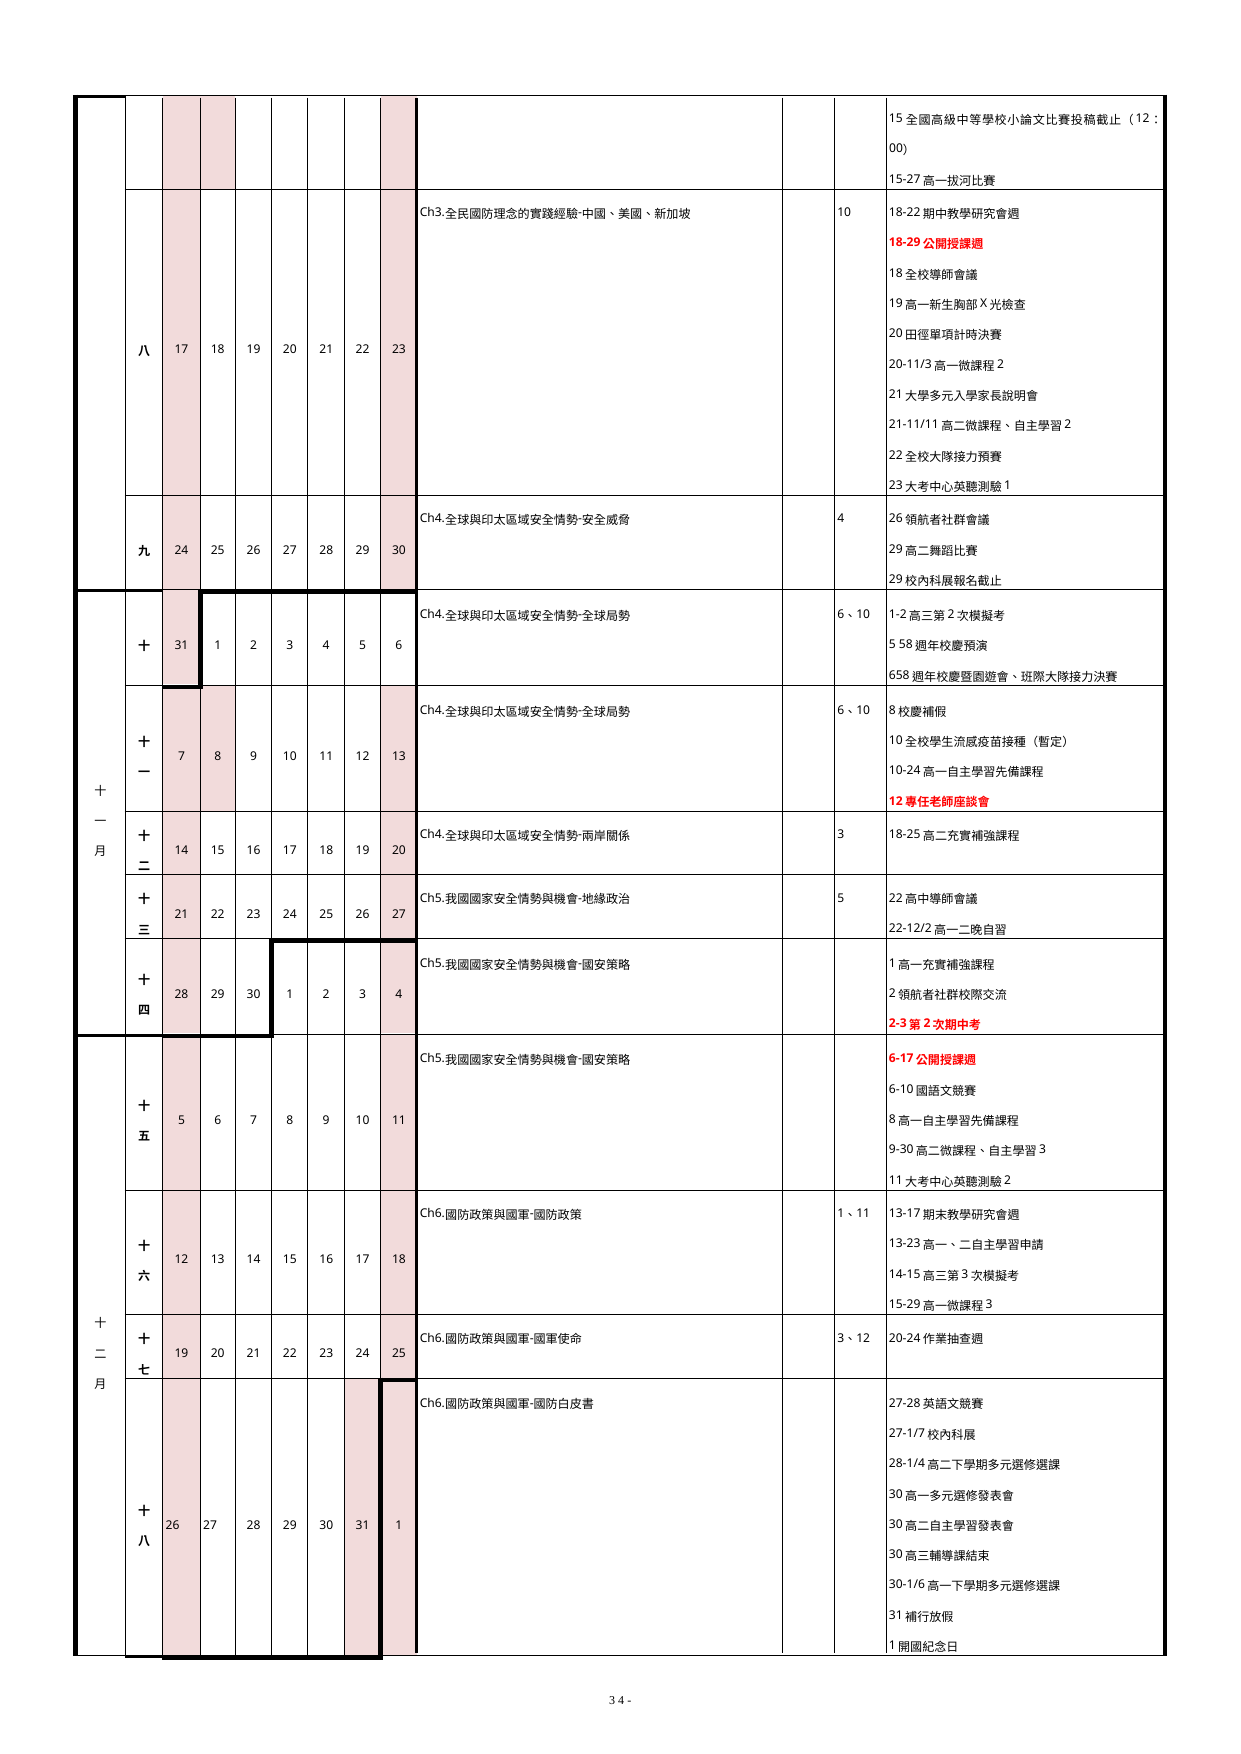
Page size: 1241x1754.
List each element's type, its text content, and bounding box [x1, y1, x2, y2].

table_cell 12 [235, 96, 272, 189]
table_cell 30 [308, 1379, 344, 1655]
table_cell 10 [834, 96, 886, 189]
table_cell 26領航者社群會議 29高二舞蹈比賽 29校內科展報名截止 [887, 496, 1163, 589]
table_cell 1-2高三第2次模擬考 5 58週年校慶預演 658週年校慶暨園遊會、班際大隊接力決賽 [887, 590, 1163, 684]
table_cell [783, 686, 834, 811]
table_cell Ch3.全民國防理念的實踐經驗-瑞士 [417, 96, 783, 189]
table_cell 十 一 [126, 686, 162, 811]
table_cell 18-22期中教學研究會週 18-29公開授課週 18全校導師會議 19高一新生胸部X光檢查 20田徑單項計時決賽 20-11/3高一微課程2 21大學多元入學家長說明會 21-11/11高二微課程、自主學習2 22全校大隊接力預賽 23大考中心英聽測驗1 [887, 190, 1163, 495]
table_cell 24 [272, 875, 307, 938]
table_cell 30 [236, 939, 269, 1033]
table_cell 14 [236, 1191, 271, 1314]
table_cell 29 [345, 496, 380, 589]
table_cell 21 [163, 875, 200, 938]
table_cell Ch4.全球與印太區域安全情勢-兩岸關係 [418, 812, 782, 874]
table_cell 12 [163, 1191, 200, 1314]
table_cell Ch4.全球與印太區域安全情勢-安全威脅 [418, 496, 782, 589]
table_cell 17 [345, 1191, 380, 1314]
table_cell 11 [381, 1035, 415, 1190]
table_cell 24 [163, 496, 200, 589]
table_cell 30 [381, 496, 415, 589]
table_cell 九 [126, 496, 162, 589]
table_cell 25 [201, 496, 235, 589]
table_cell 13-17期末教學研究會週 13-23高一、二自主學習申請 14-15高三第3次模擬考 15-29高一微課程3 [887, 1191, 1163, 1314]
table_cell 5 [835, 875, 886, 938]
table_cell [835, 939, 886, 1033]
table_cell 22 [345, 190, 380, 495]
table_cell 6 [381, 594, 415, 684]
table_cell 4 [308, 594, 344, 684]
table_cell 十 一 月 [78, 592, 125, 1033]
table_cell 3 [835, 812, 886, 874]
table_cell 24 [345, 1315, 380, 1378]
table_cell 22 [201, 875, 235, 938]
table_cell 13 [201, 1191, 235, 1314]
table_cell 17 [272, 812, 307, 874]
table_cell 七 [126, 96, 163, 189]
table_cell Ch6.國防政策與國軍-國軍使命 [418, 1315, 782, 1378]
table_cell 15 [201, 812, 235, 874]
table_cell 1 [274, 943, 307, 1033]
table_cell [783, 1035, 834, 1190]
table_cell [783, 1191, 834, 1314]
table_cell 14 [163, 812, 200, 874]
table_cell 13 [381, 686, 415, 811]
table_cell [834, 1379, 886, 1655]
table_cell 20 [201, 1315, 235, 1378]
table_cell 25 [381, 1315, 415, 1378]
table_cell [783, 590, 834, 684]
table_cell 6、10 [835, 686, 886, 811]
table_cell 31 [163, 590, 198, 684]
table_cell 22高中導師會議 22-12/2高一二晚自習 [887, 875, 1163, 938]
table_cell 4 [381, 943, 415, 1033]
table_cell 17 [163, 190, 200, 495]
table_cell 23 [236, 875, 271, 938]
table_cell 28 [308, 496, 344, 589]
table_cell 23 [381, 190, 415, 495]
table_cell 4 [835, 496, 886, 589]
table_cell 27 [381, 875, 415, 938]
table_cell 22 [272, 1315, 307, 1378]
table_cell [783, 1379, 834, 1655]
table_cell [783, 875, 834, 938]
table_cell 11 [200, 96, 235, 189]
table_cell 15 [344, 96, 381, 189]
table_cell 十 三 [126, 875, 162, 938]
table_cell 8 [272, 1035, 307, 1190]
table_cell 十 二 [126, 812, 162, 874]
table_cell 19 [236, 190, 271, 495]
table_cell 18 [381, 1191, 415, 1314]
table_cell Ch4.全球與印太區域安全情勢-全球局勢 [418, 686, 782, 811]
table_cell Ch5.我國國家安全情勢與機會-地緣政治 [418, 875, 782, 938]
table_cell 16 [308, 1191, 344, 1314]
table_cell [783, 496, 834, 589]
table_cell 十 四 [126, 939, 162, 1033]
table_cell 8校慶補假 10全校學生流感疫苗接種（暫定） 10-24高一自主學習先備課程 12專任老師座談會 [887, 686, 1163, 811]
table_cell 18-25高二充實補強課程 [887, 812, 1163, 874]
table_cell 12 [345, 686, 380, 811]
table_cell 16 [381, 96, 417, 189]
table_cell 1、11 [835, 1191, 886, 1314]
table_cell 7 [163, 689, 200, 811]
table_cell 9 [308, 1035, 344, 1190]
table_cell 3、12 [835, 1315, 886, 1378]
table_cell 5 [345, 594, 380, 684]
table_cell 31 [345, 1379, 378, 1655]
table_cell 13 [272, 96, 308, 189]
table_cell 25 [308, 875, 344, 938]
table_cell 10 [272, 686, 307, 811]
table_cell 15 [272, 1191, 307, 1314]
table_cell [783, 190, 834, 495]
table_cell 27 [201, 1379, 235, 1655]
table_cell 十 五 [126, 1037, 162, 1190]
table_cell 十 七 [126, 1315, 162, 1378]
table_cell 18 [308, 812, 344, 874]
table_cell 26 [163, 1379, 200, 1655]
table_cell [783, 96, 834, 189]
table_cell 11 [308, 686, 344, 811]
table_cell 十 八 [126, 1379, 162, 1655]
table_cell 5 [163, 1038, 200, 1190]
table_cell Ch6.國防政策與國軍-國防政策 [418, 1191, 782, 1314]
table_cell 26 [345, 875, 380, 938]
table_cell 29 [201, 939, 235, 1033]
table_cell [835, 1035, 886, 1190]
table_cell [783, 939, 834, 1033]
table_cell 1 [383, 1382, 417, 1655]
table_cell 10 [163, 96, 200, 189]
table_cell 3 [272, 594, 307, 684]
table_cell 20 [381, 812, 415, 874]
table_cell Ch3.全民國防理念的實踐經驗-中國、美國、新加坡 [418, 190, 782, 495]
table_cell 8 [201, 686, 235, 811]
table_cell 27-28英語文競賽 27-1/7校內科展 28-1/4高二下學期多元選修選課 30高一多元選修發表會 30高二自主學習發表會 30高三輔導課結束 30-1/6高一下學期多元選修選課 31補行放假 1開國紀念日 [886, 1379, 1163, 1655]
table_cell 6-17公開授課週 6-10國語文競賽 8高一自主學習先備課程 9-30高二微課程、自主學習3 11大考中心英聽測驗2 [887, 1035, 1163, 1190]
table_cell 26 [236, 496, 271, 589]
table_cell 2 [308, 943, 344, 1033]
table_cell 十 [126, 592, 162, 684]
table_cell 27 [272, 496, 307, 589]
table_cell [886, 96, 1163, 189]
table_cell 28 [236, 1379, 271, 1655]
table_cell 十 六 [126, 1191, 162, 1314]
table_cell Ch5.我國國家安全情勢與機會-國安策略 [418, 939, 782, 1033]
table_cell 18 [201, 190, 235, 495]
table_cell Ch5.我國國家安全情勢與機會-國安策略 [418, 1035, 782, 1190]
table_cell [783, 812, 834, 874]
table_cell 19 [345, 812, 380, 874]
table_cell 10 [345, 1035, 380, 1190]
table_cell Ch4.全球與印太區域安全情勢-全球局勢 [418, 590, 782, 684]
table_cell 十 二 月 [78, 1037, 125, 1655]
table_cell 21 [308, 190, 344, 495]
table_cell 29 [272, 1379, 307, 1655]
table_cell 10 [835, 190, 886, 495]
table_cell 21 [236, 1315, 271, 1378]
table_cell 6 [201, 1038, 235, 1190]
table_cell 14 [308, 96, 344, 189]
table_cell 23 [308, 1315, 344, 1378]
table_cell 20 [272, 190, 307, 495]
table_cell 9 [236, 686, 271, 811]
table_cell 6、10 [835, 590, 886, 684]
table_cell 7 [236, 1038, 271, 1190]
table_cell 28 [163, 939, 200, 1033]
table_cell 2 [236, 594, 271, 684]
table_cell 19 [163, 1315, 200, 1378]
table_cell 20-24作業抽查週 [887, 1315, 1163, 1378]
table_cell [783, 1315, 834, 1378]
table_cell 16 [236, 812, 271, 874]
table_cell 1高一充實補強課程 2領航者社群校際交流 2-3第2次期中考 [887, 939, 1163, 1033]
table_cell 八 [126, 190, 162, 495]
table_cell Ch6.國防政策與國軍-國防白皮書 [417, 1379, 783, 1655]
table_cell 3 [345, 943, 380, 1033]
table_cell 1 [203, 594, 235, 684]
